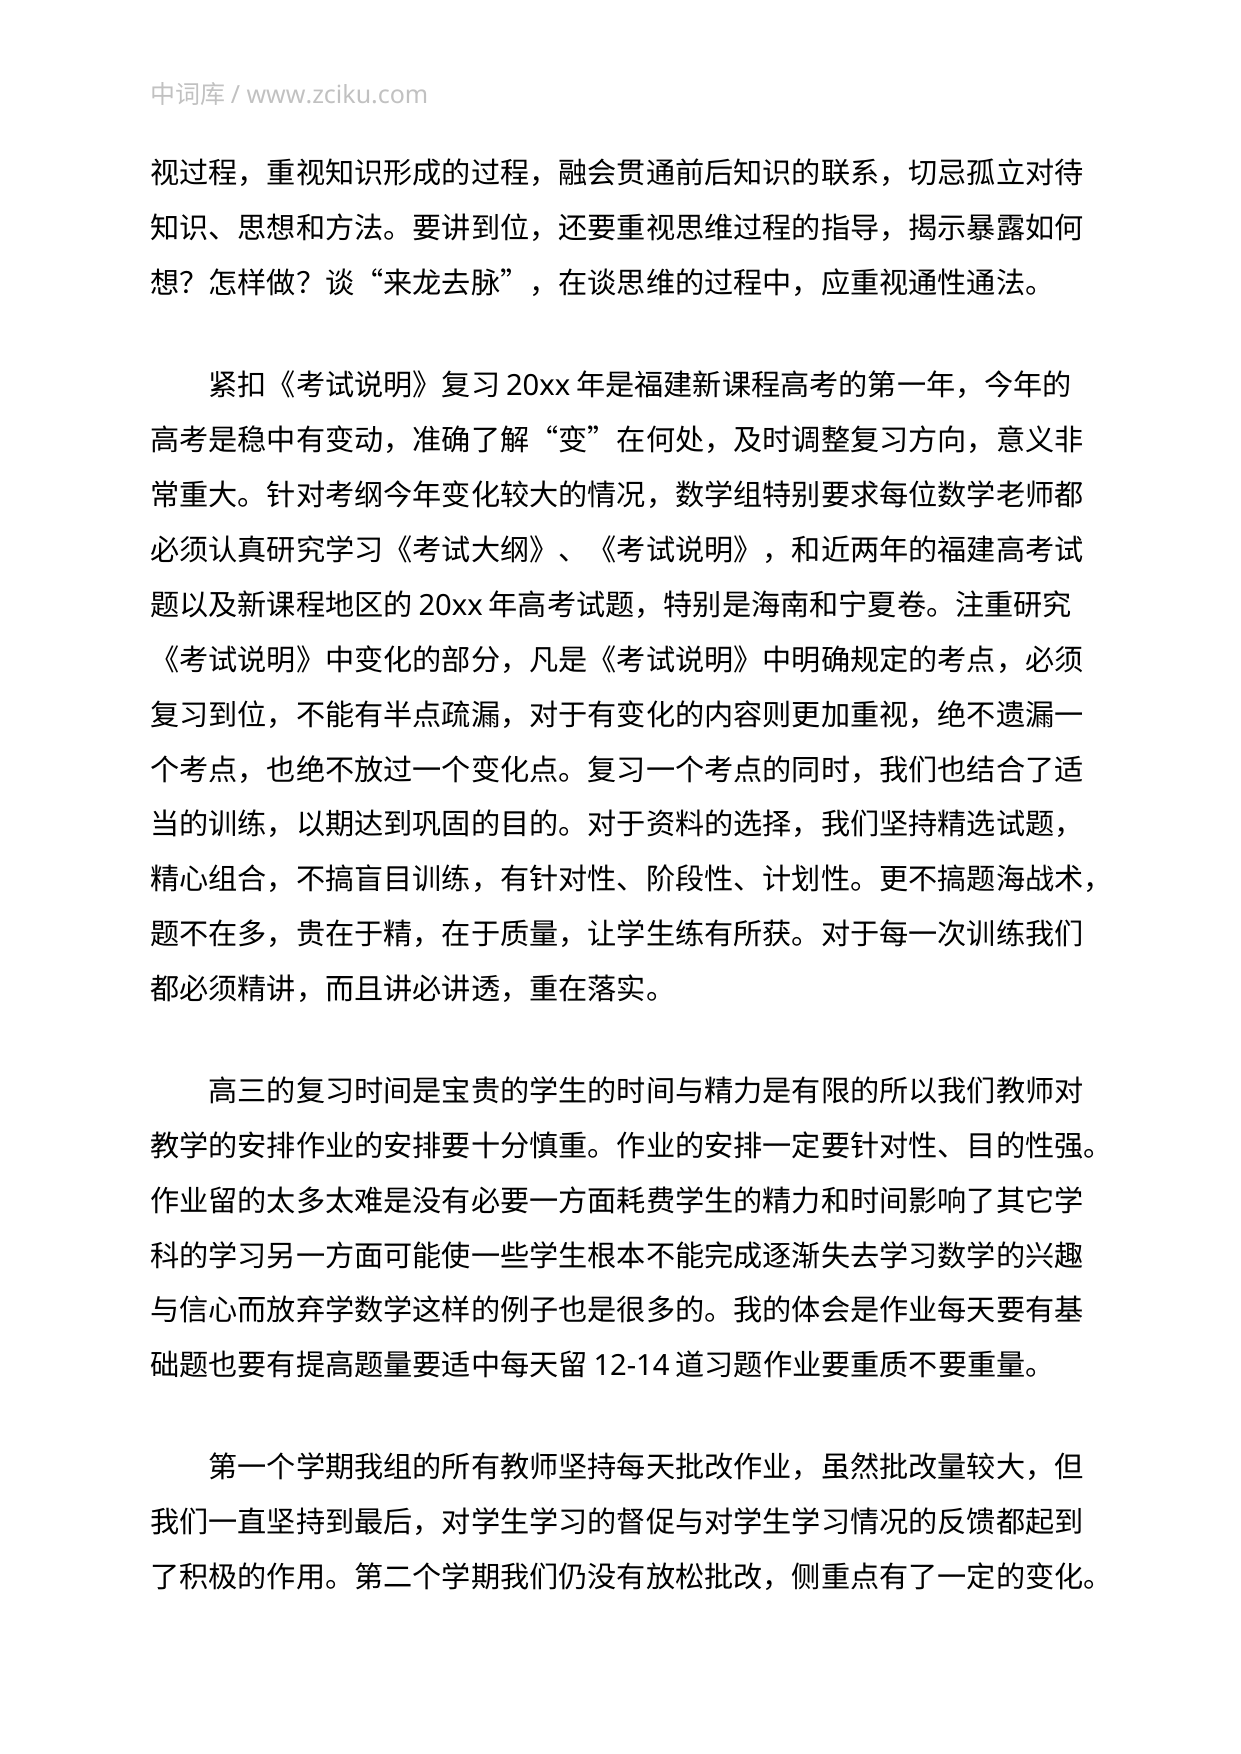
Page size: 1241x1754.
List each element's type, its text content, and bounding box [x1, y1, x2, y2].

text 高三的复习时间是宝贵的学生的时间与精力是有限的所以我们教师对教学的安排作业的安排要十分慎重。作业的安排一定要针对性、目的性强。作业留的太多太难是没有必要一方面耗费学生的精力和时间影响了其它学科的学习另一方面可能使一些学生根本不能完成逐渐失去学习数学的兴趣与信心而放弃学数学这样的例子也是很多的。我的体会是作业每天要有基础题也要有提高题量要适中每天留12-14道习题作业要重质不要重量。 [150, 1067, 1090, 1384]
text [150, 150, 1090, 302]
text 紧扣《考试说明》复习20xx年是福建新课程高考的第一年，今年的高考是稳中有变动，准确了解“变”在何处，及时调整复习方向，意义非常重大。针对考纲今年变化较大的情况，数学组特别要求每位数学老师都必须认真研究学习《考试大纲》、《考试说明》，和近两年的福建高考试题以及新课程地区的20xx年高考试题，特别是海南和宁夏卷。注重研究《考试说明》中变化的部分，凡是《考试说明》中明确规定的考点，必须复习到位，不能有半点疏漏，对于有变化的内容则更加重视，绝不遗漏一个考点，也绝不放过一个变化点。复习一个考点的同时，我们也结合了适当的训练，以期达到巩固的目的。对于资料的选择，我们坚持精选试题，精心组合，不搞盲目训练，有针对性、阶段性、计划性。更不搞题海战术，题不在多，贵在于精，在于质量，让学生练有所获。对于每一次训练我们都必须精讲，而且讲必讲透，重在落实。 [150, 362, 1090, 1008]
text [150, 1444, 1090, 1596]
